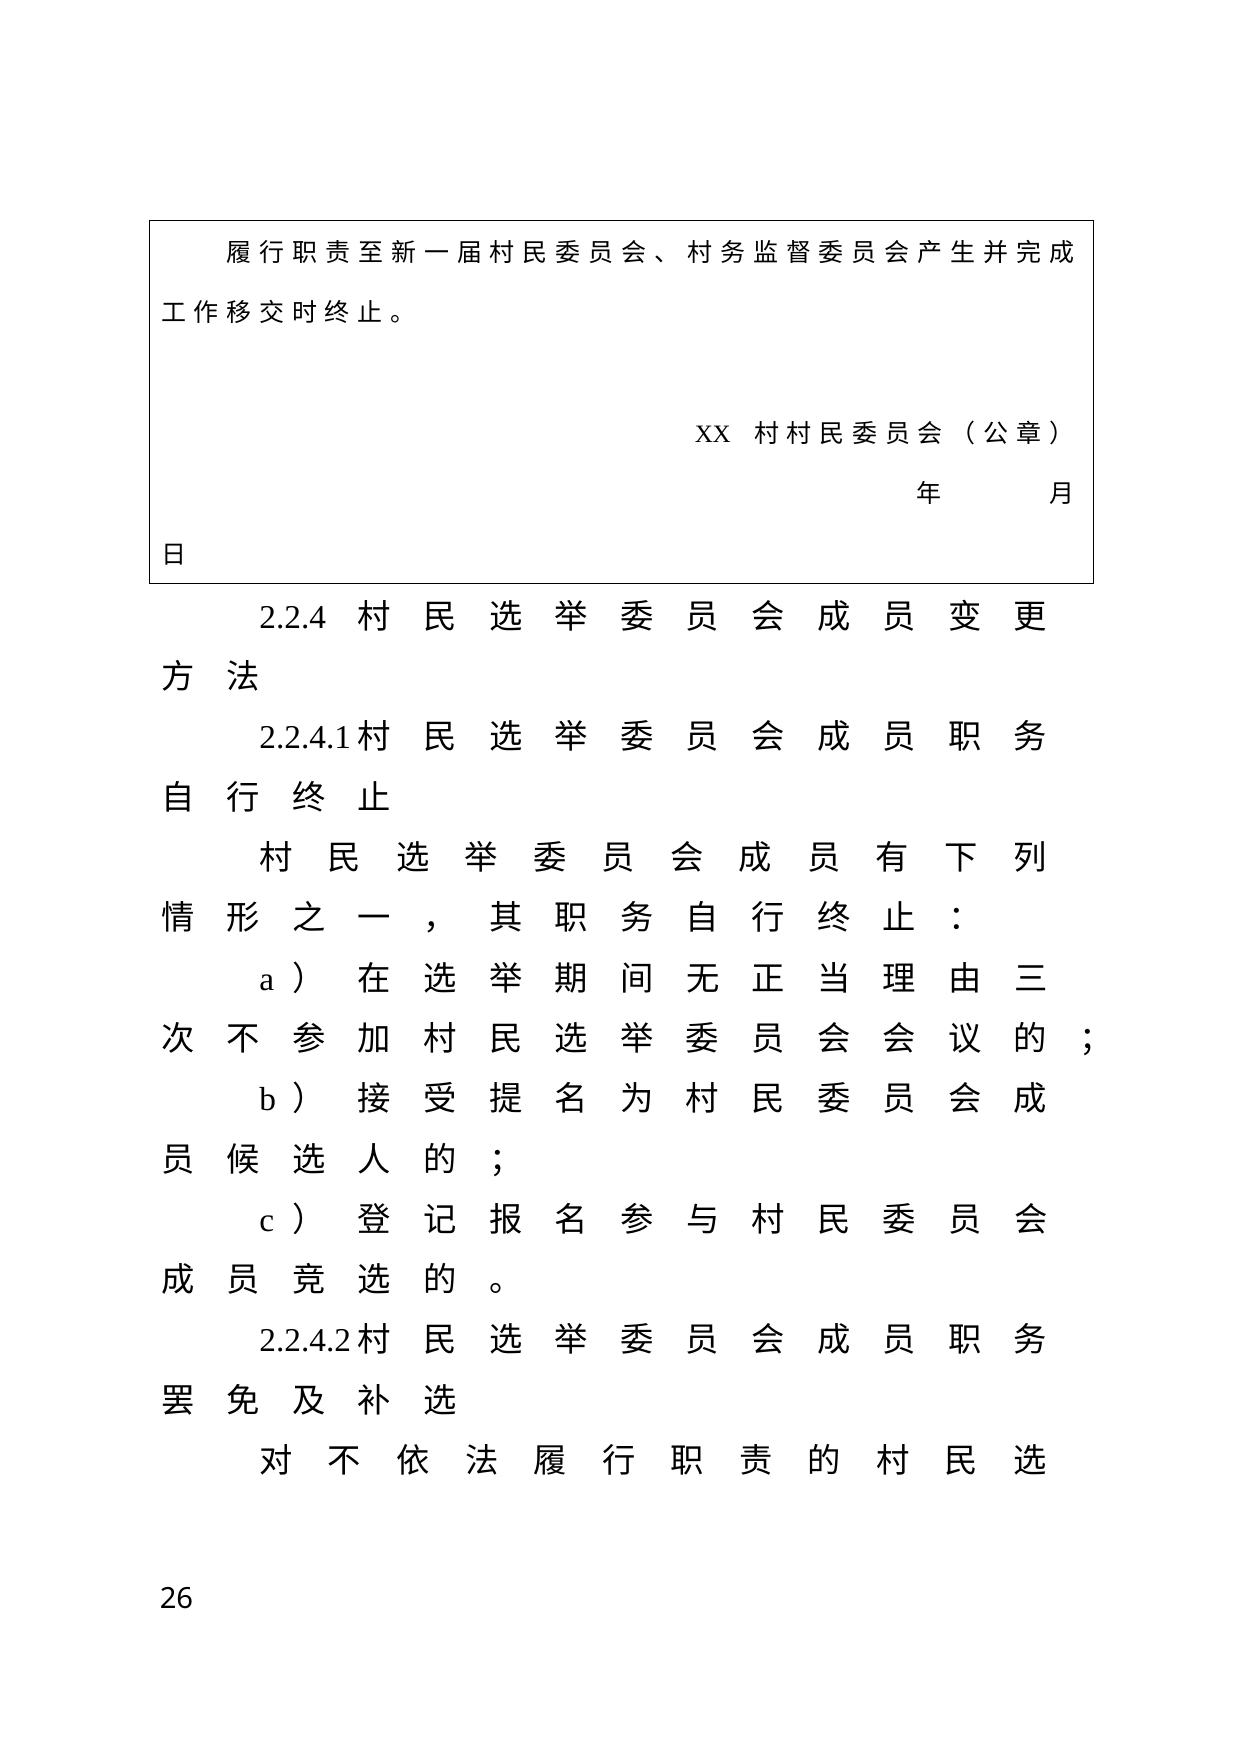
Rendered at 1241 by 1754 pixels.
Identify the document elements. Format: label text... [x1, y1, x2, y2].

text 村民选举委员会成员有下列情形之一，其职务自行终止： [161, 825, 1079, 945]
text c）登记报名参与村民委员会成员竞选的。 [161, 1187, 1079, 1307]
text 2.2.4.1村民选举委员会成员职务自行终止 [161, 704, 1079, 825]
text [161, 1428, 1079, 1488]
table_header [150, 221, 1093, 582]
text b）接受提名为村民委员会成员候选人的； [161, 1066, 1079, 1187]
text a）在选举期间无正当理由三次不参加村民选举委员会会议的； [161, 945, 1079, 1066]
text 2.2.4.2村民选举委员会成员职务罢免及补选 [161, 1307, 1079, 1428]
text 2.2.4村民选举委员会成员变更方法 [161, 584, 1079, 704]
